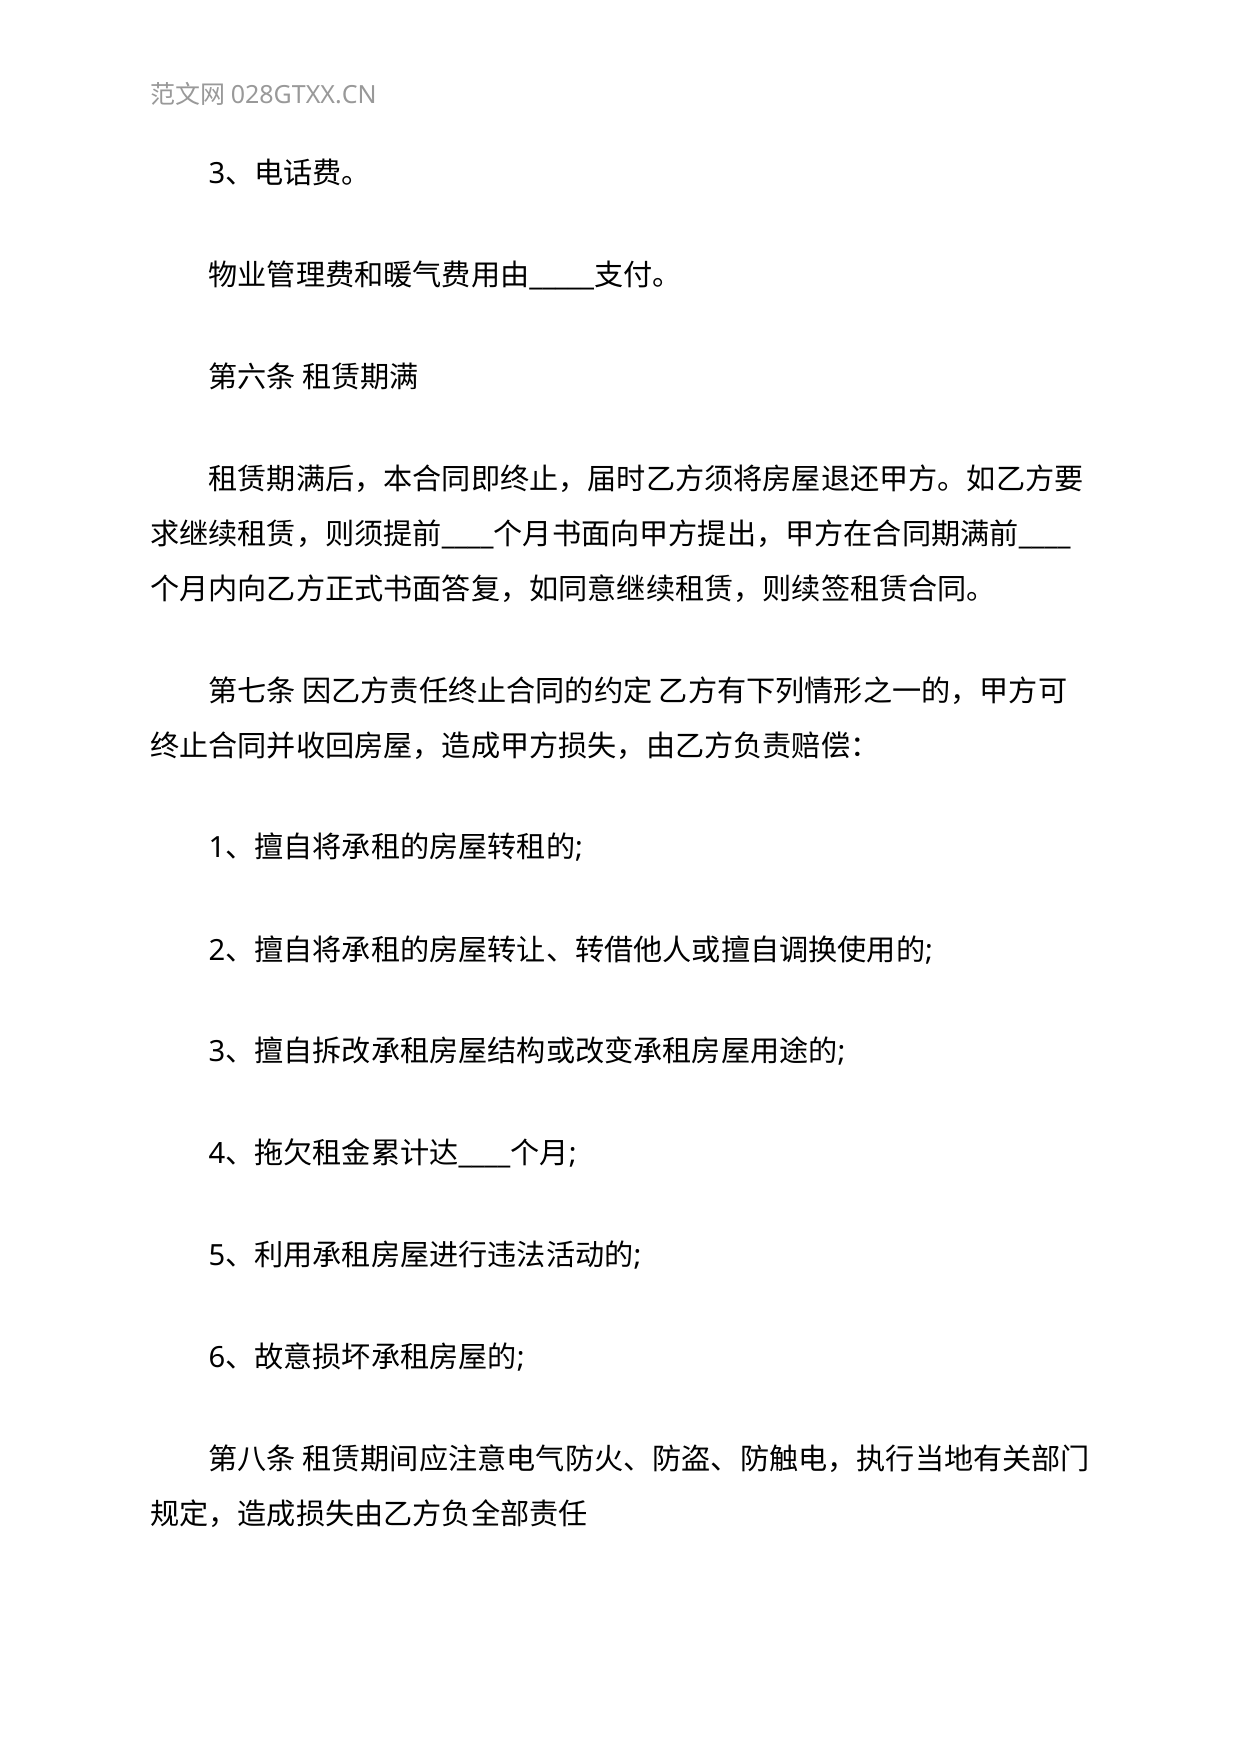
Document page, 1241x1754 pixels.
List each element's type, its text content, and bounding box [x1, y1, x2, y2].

text 物业管理费和暖气费用由_____支付。 [150, 252, 1090, 294]
text 第七条 因乙方责任终止合同的约定 乙方有下列情形之一的，甲方可终止合同并收回房屋，造成甲方损失，由乙方负责赔偿： [150, 667, 1090, 764]
text 第八条 租赁期间应注意电气防火、防盗、防触电，执行当地有关部门规定，造成损失由乙方负全部责任 [150, 1436, 1090, 1533]
text 3、擅自拆改承租房屋结构或改变承租房屋用途的; [150, 1028, 1090, 1070]
text 6、故意损坏承租房屋的; [150, 1334, 1090, 1376]
text 第六条 租赁期满 [150, 354, 1090, 396]
text 租赁期满后，本合同即终止，届时乙方须将房屋退还甲方。如乙方要求继续租赁，则须提前____个月书面向甲方提出，甲方在合同期满前____个月内向乙方正式书面答复，如同意继续租赁，则续签租赁合同。 [150, 456, 1090, 608]
text 3、电话费。 [150, 150, 1090, 192]
text 5、利用承租房屋进行违法活动的; [150, 1232, 1090, 1274]
text 1、擅自将承租的房屋转租的; [150, 824, 1090, 866]
text 4、拖欠租金累计达____个月; [150, 1130, 1090, 1172]
text 2、擅自将承租的房屋转让、转借他人或擅自调换使用的; [150, 926, 1090, 968]
